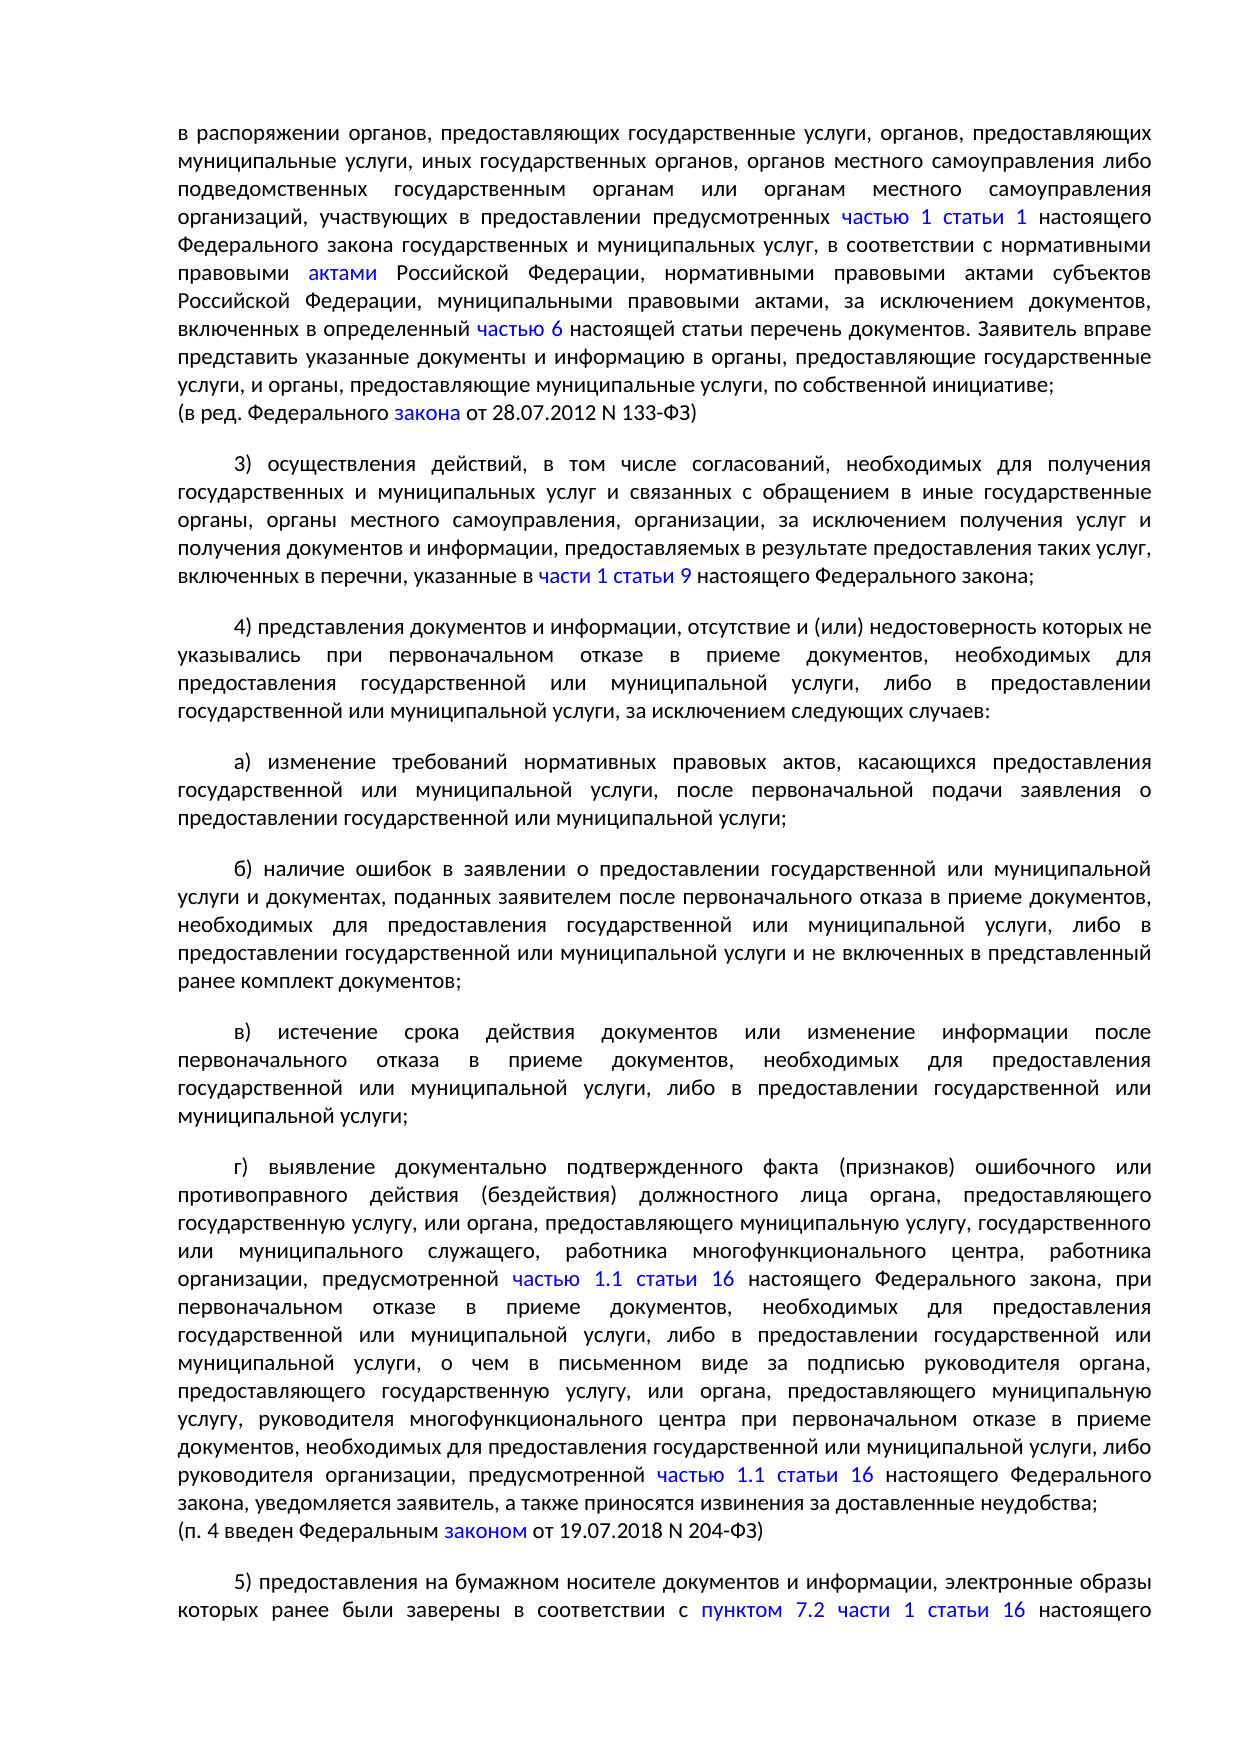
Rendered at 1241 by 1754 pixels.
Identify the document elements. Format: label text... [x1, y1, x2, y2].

text (в ред. Федерального закона от 28.07.2012 N 133-ФЗ) [177, 398, 1152, 426]
text (п. 4 введен Федеральным законом от 19.07.2018 N 204-ФЗ) [177, 1517, 1152, 1544]
text 4) представления документов и информации, отсутствие и (или) недостоверность которых не указывались при первоначальном отказе в приеме документов, необходимых для предоставления государственной или муниципальной услуги, либо в предоставлении государственной или муниципальной услуги, за исключением следующих случаев: [177, 612, 1152, 724]
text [177, 118, 1152, 398]
text г) выявление документально подтвержденного факта (признаков) ошибочного или противоправного действия (бездействия) должностного лица органа, предоставляющего государственную услугу, или органа, предоставляющего муниципальную услугу, государственного или муниципального служащего, работника многофункционального центра, работника организации, предусмотренной частью 1.1 статьи 16 настоящего Федерального закона, при первоначальном отказе в приеме документов, необходимых для предоставления государственной или муниципальной услуги, либо в предоставлении государственной или муниципальной услуги, о чем в письменном виде за подписью руководителя органа, предоставляющего государственную услугу, или органа, предоставляющего муниципальную услугу, руководителя многофункционального центра при первоначальном отказе в приеме документов, необходимых для предоставления государственной или муниципальной услуги, либо руководителя организации, предусмотренной частью 1.1 статьи 16 настоящего Федерального закона, уведомляется заявитель, а также приносятся извинения за доставленные неудобства; [177, 1152, 1152, 1517]
text а) изменение требований нормативных правовых актов, касающихся предоставления государственной или муниципальной услуги, после первоначальной подачи заявления о предоставлении государственной или муниципальной услуги; [177, 747, 1152, 831]
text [177, 1567, 1152, 1623]
text в) истечение срока действия документов или изменение информации после первоначального отказа в приеме документов, необходимых для предоставления государственной или муниципальной услуги, либо в предоставлении государственной или муниципальной услуги; [177, 1017, 1152, 1129]
text б) наличие ошибок в заявлении о предоставлении государственной или муниципальной услуги и документах, поданных заявителем после первоначального отказа в приеме документов, необходимых для предоставления государственной или муниципальной услуги, либо в предоставлении государственной или муниципальной услуги и не включенных в представленный ранее комплект документов; [177, 854, 1152, 994]
text 3) осуществления действий, в том числе согласований, необходимых для получения государственных и муниципальных услуг и связанных с обращением в иные государственные органы, органы местного самоуправления, организации, за исключением получения услуг и получения документов и информации, предоставляемых в результате предоставления таких услуг, включенных в перечни, указанные в части 1 статьи 9 настоящего Федерального закона; [177, 449, 1152, 589]
